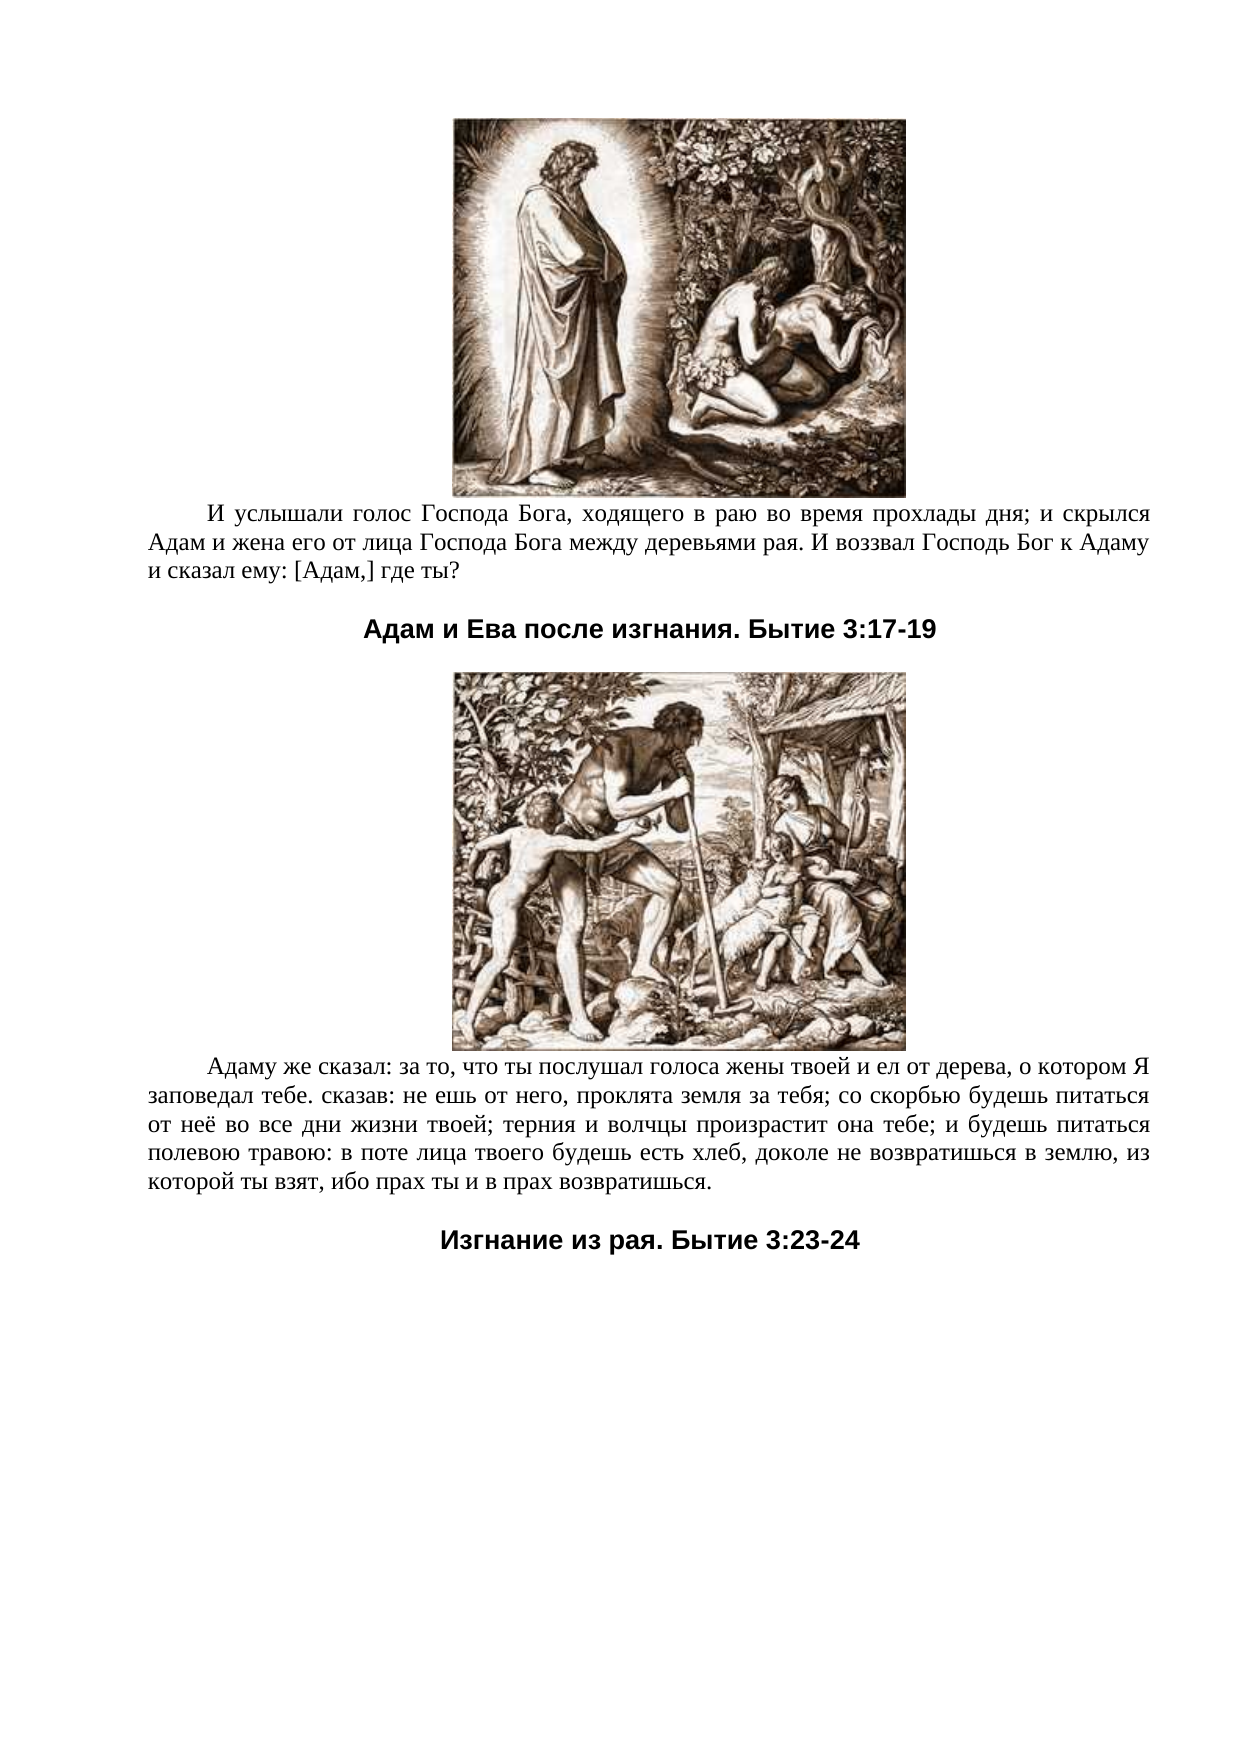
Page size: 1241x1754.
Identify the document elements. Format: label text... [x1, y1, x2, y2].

subtitle Адам и Ева после изгнания. Бытие 3:17-19 [148, 613, 1152, 644]
picture [452, 118, 906, 498]
subtitle Изгнание из рая. Бытие 3:23-24 [148, 1224, 1152, 1255]
text Адаму же сказал: за то, что ты послушал голоса жены твоей и ел от дерева, о котором Я заповедал тебе. сказав: не ешь от него, проклята земля за тебя; со скорбью будешь питаться от неё во все дни жизни твоей; терния и волчцы произрастит она тебе; и будешь питаться полевою травою: в поте лица твоего будешь есть хлеб, доколе не возвратишься в землю, из которой ты взят, ибо прах ты и в прах возвратишься. [148, 1051, 1152, 1195]
picture [452, 672, 906, 1051]
text И услышали голос Господа Бога, ходящего в раю во время прохлады дня; и скрылся Адам и жена его от лица Господа Бога между деревьями рая. И воззвал Господь Бог к Адаму и сказал ему: [Адам,] где ты? [148, 498, 1152, 584]
